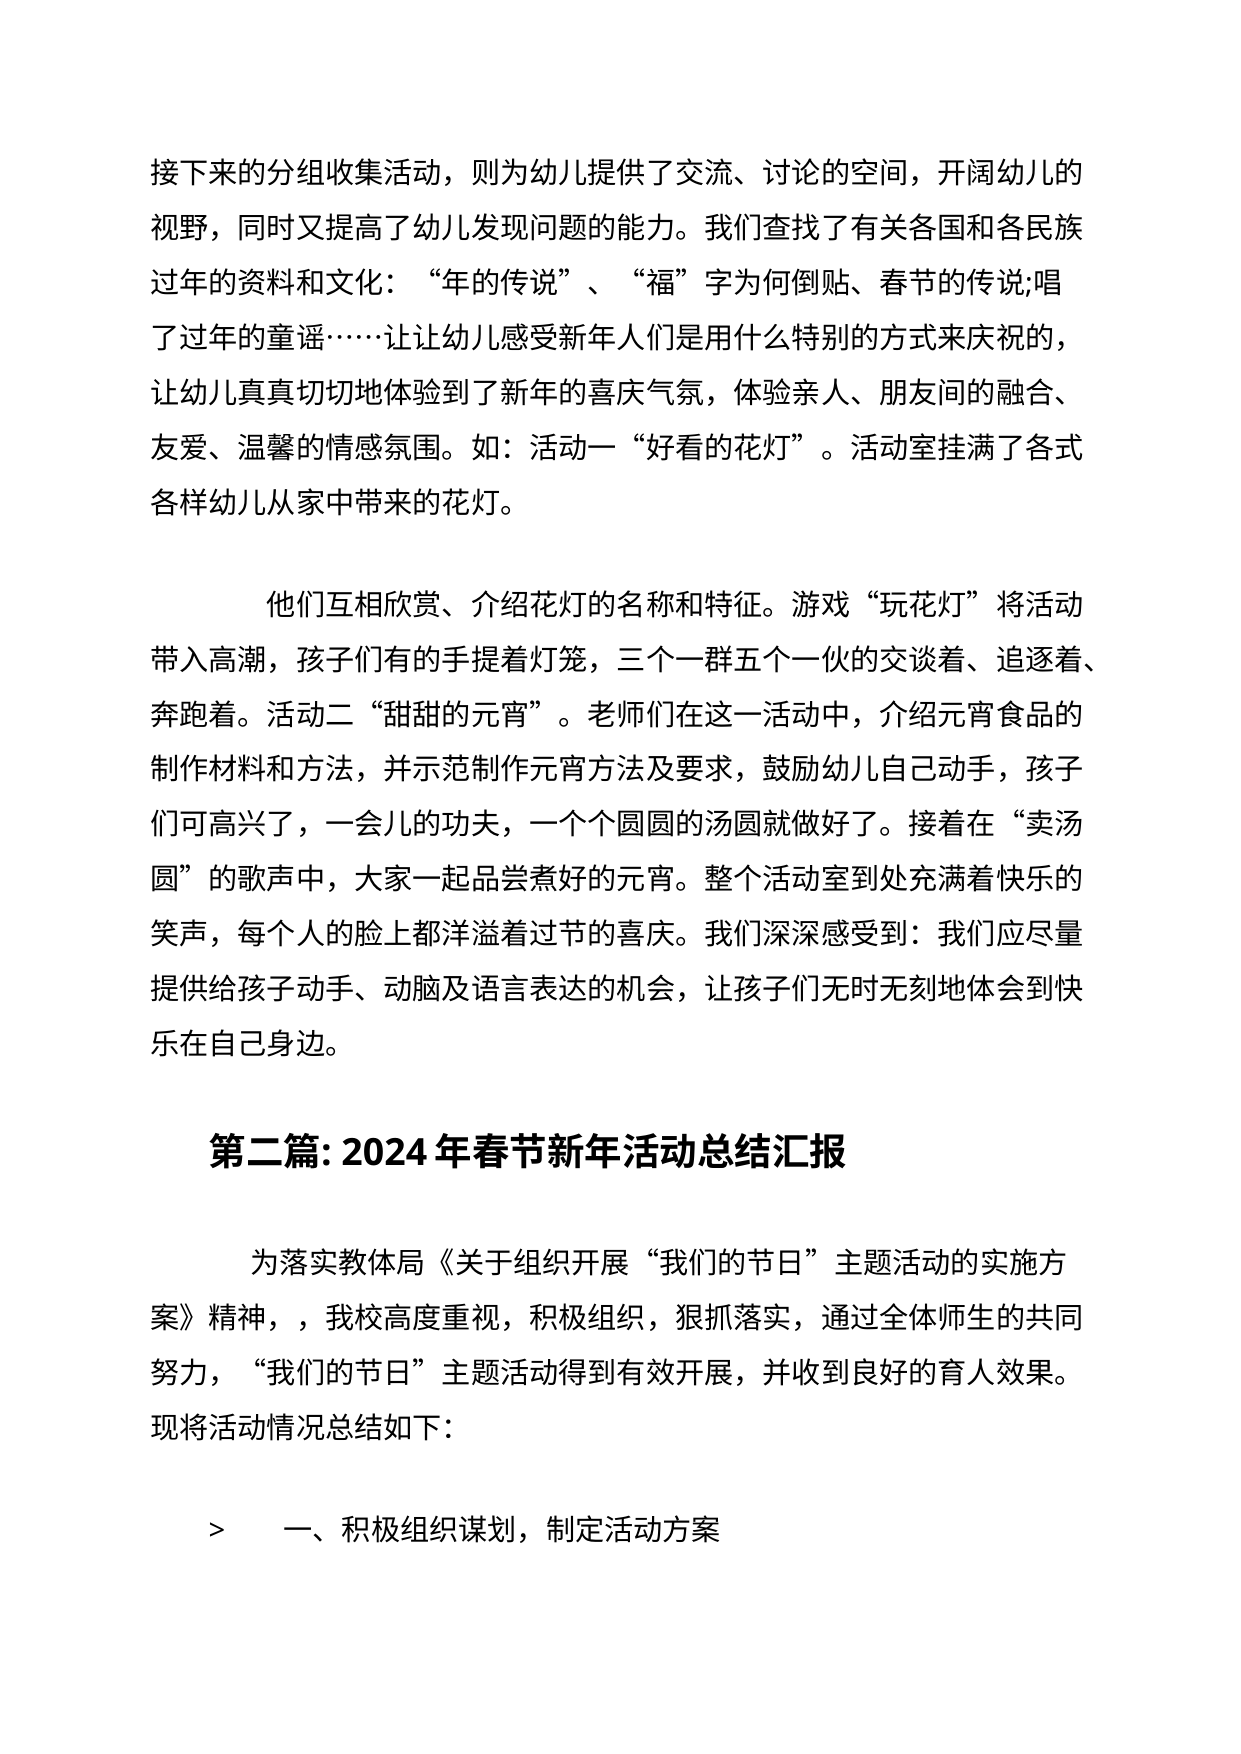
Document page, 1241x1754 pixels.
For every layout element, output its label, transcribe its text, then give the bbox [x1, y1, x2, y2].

text 第二篇: 2024年春节新年活动总结汇报 [150, 1122, 1090, 1177]
text 他们互相欣赏、介绍花灯的名称和特征。游戏“玩花灯”将活动带入高潮，孩子们有的手提着灯笼，三个一群五个一伙的交谈着、追逐着、奔跑着。活动二“甜甜的元宵”。老师们在这一活动中，介绍元宵食品的制作材料和方法，并示范制作元宵方法及要求，鼓励幼儿自己动手，孩子们可高兴了，一会儿的功夫，一个个圆圆的汤圆就做好了。接着在“卖汤圆”的歌声中，大家一起品尝煮好的元宵。整个活动室到处充满着快乐的笑声，每个人的脸上都洋溢着过节的喜庆。我们深深感受到：我们应尽量提供给孩子动手、动脑及语言表达的机会，让孩子们无时无刻地体会到快乐在自己身边。 [150, 581, 1090, 1063]
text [150, 150, 1090, 522]
text > 一、积极组织谋划，制定活动方案 [150, 1506, 1090, 1549]
text 为落实教体局《关于组织开展“我们的节日”主题活动的实施方案》精神，，我校高度重视，积极组织，狠抓落实，通过全体师生的共同努力，“我们的节日”主题活动得到有效开展，并收到良好的育人效果。现将活动情况总结如下： [150, 1240, 1090, 1447]
